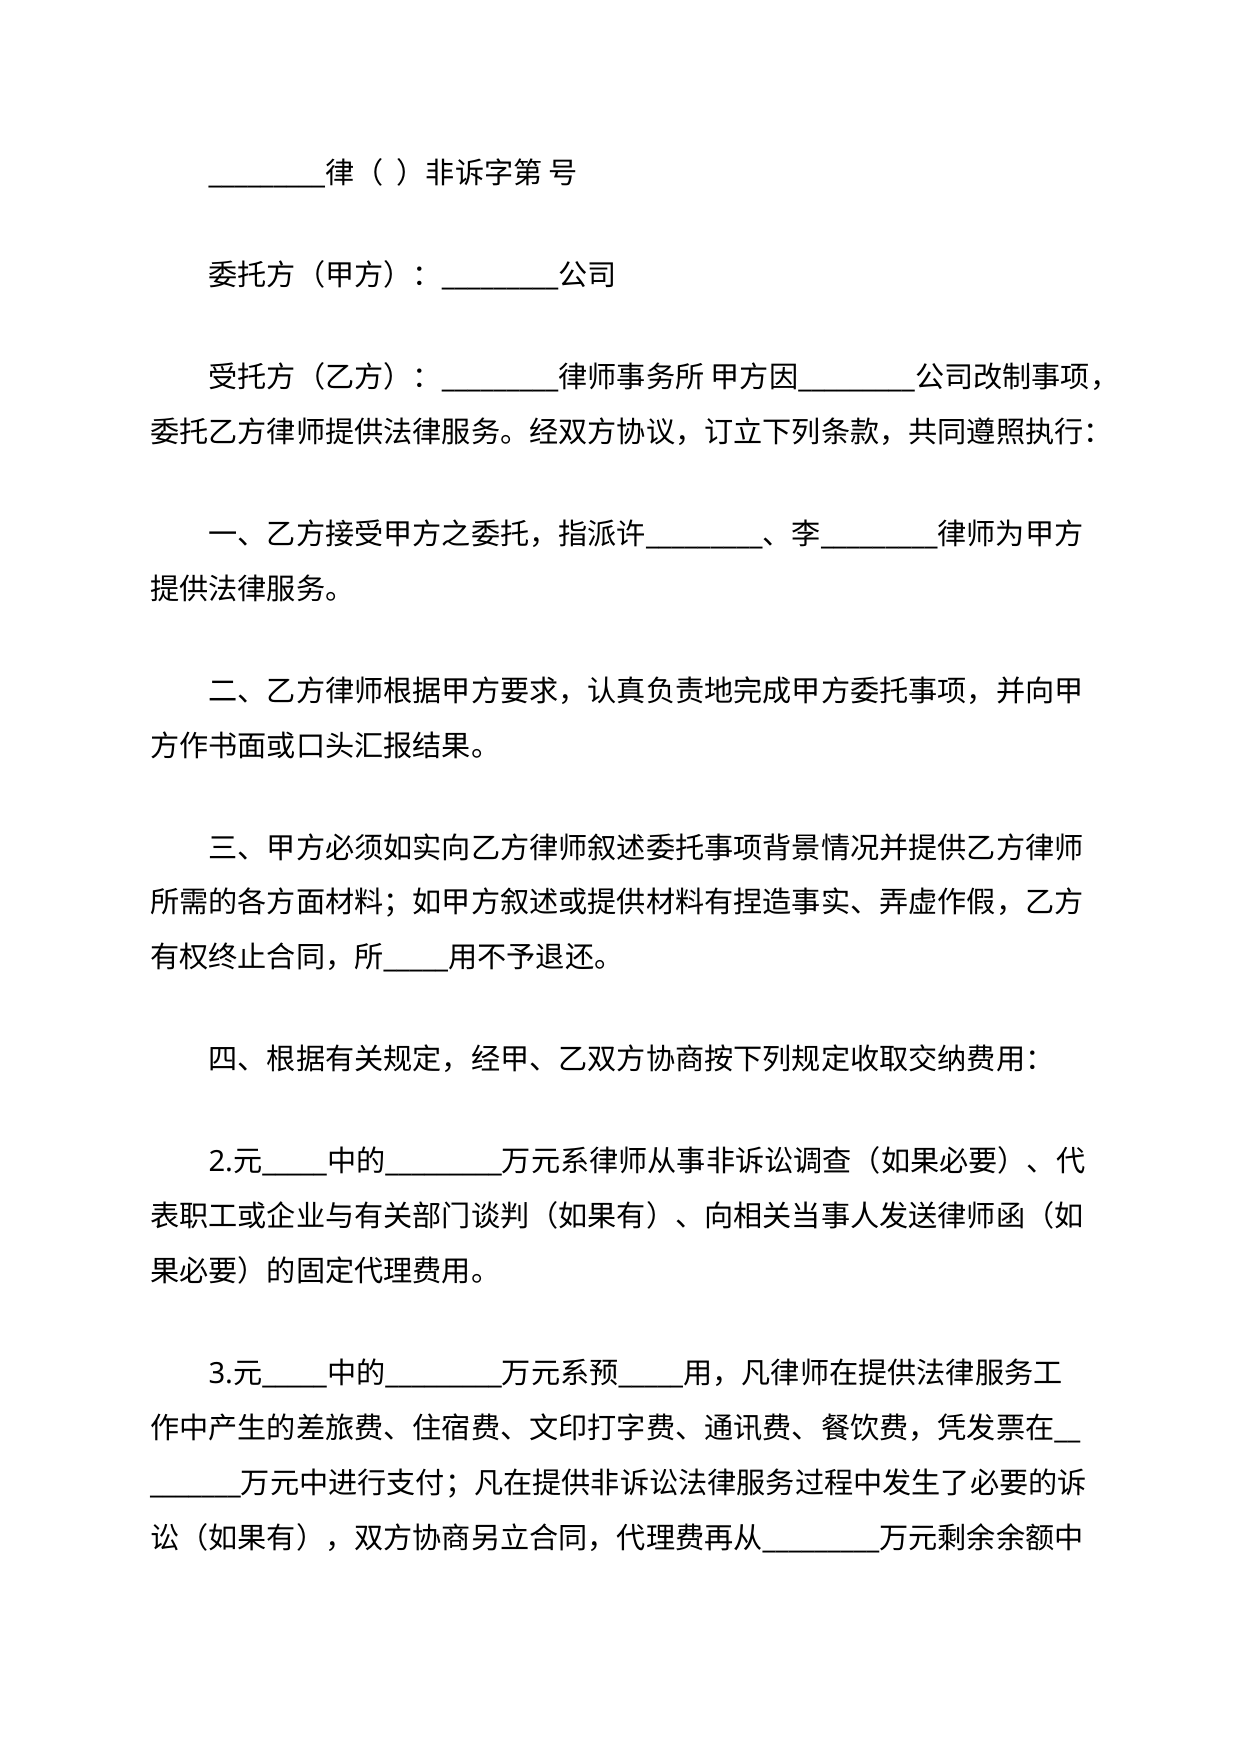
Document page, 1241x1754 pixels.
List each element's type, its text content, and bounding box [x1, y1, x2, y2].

text 2.元_____中的_________万元系律师从事非诉讼调查（如果必要）、代表职工或企业与有关部门谈判（如果有）、向相关当事人发送律师函（如果必要）的固定代理费用。 [150, 1138, 1090, 1290]
text 四、根据有关规定，经甲、乙双方协商按下列规定收取交纳费用： [150, 1036, 1090, 1078]
text 三、甲方必须如实向乙方律师叙述委托事项背景情况并提供乙方律师所需的各方面材料；如甲方叙述或提供材料有捏造事实、弄虚作假，乙方有权终止合同，所_____用不予退还。 [150, 824, 1090, 976]
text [150, 1349, 1090, 1557]
text _________律（ ）非诉字第 号 [150, 150, 1090, 192]
text 委托方（甲方）：_________公司 [150, 252, 1090, 294]
text 一、乙方接受甲方之委托，指派许_________、李_________律师为甲方提供法律服务。 [150, 511, 1090, 608]
text 二、乙方律师根据甲方要求，认真负责地完成甲方委托事项，并向甲方作书面或口头汇报结果。 [150, 667, 1090, 765]
text 受托方（乙方）：_________律师事务所 甲方因_________公司改制事项，委托乙方律师提供法律服务。经双方协议，订立下列条款，共同遵照执行： [150, 354, 1090, 451]
